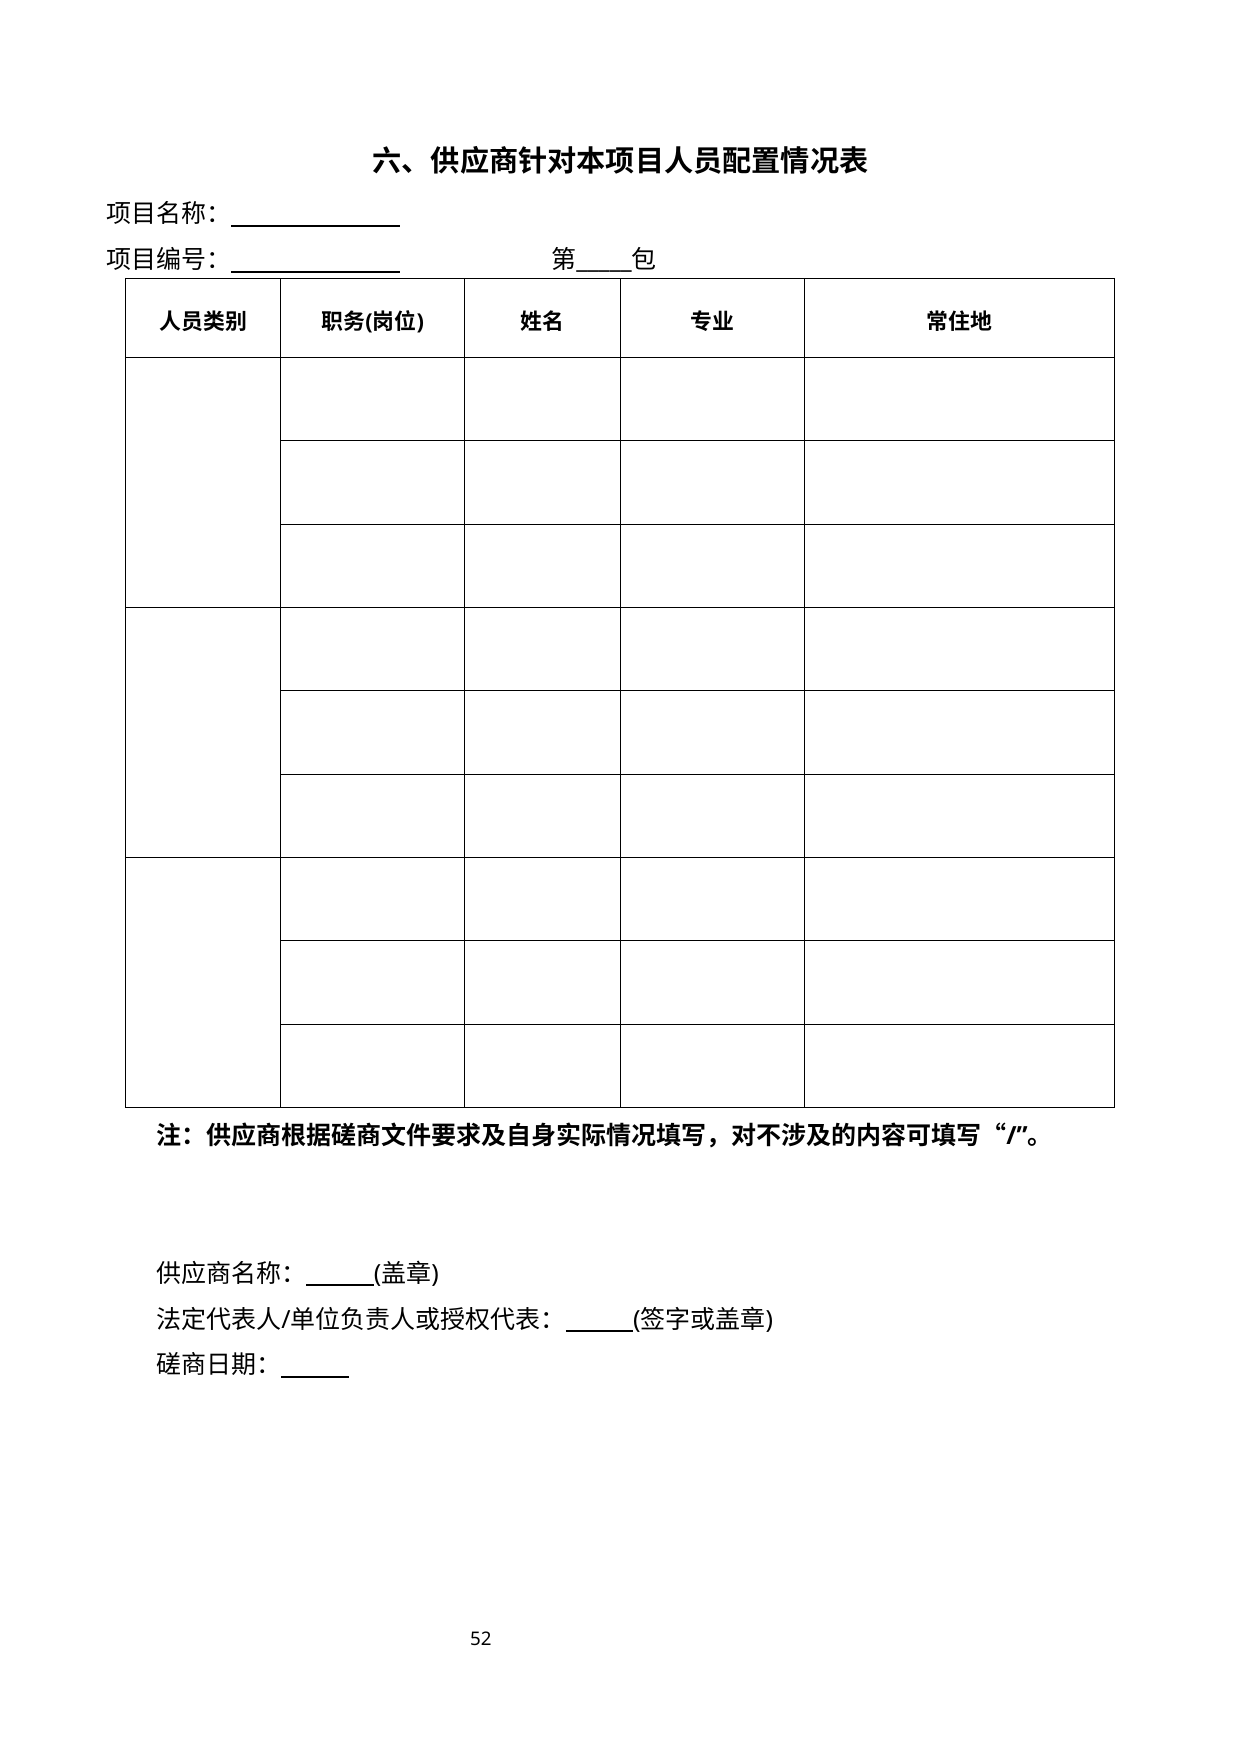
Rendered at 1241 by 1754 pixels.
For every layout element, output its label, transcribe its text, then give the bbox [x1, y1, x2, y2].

table_cell [621, 691, 804, 774]
text 供应商名称： (盖章) [106, 1246, 1134, 1291]
table_cell [465, 775, 620, 857]
table_cell [621, 441, 804, 524]
table_cell [621, 1025, 804, 1107]
table_header 专业 [621, 279, 804, 357]
table_cell [621, 525, 804, 607]
table_cell [805, 441, 1114, 524]
table_cell [621, 775, 804, 857]
text 项目名称： [106, 186, 1134, 232]
table_cell [805, 608, 1114, 690]
table_header 人员类别 [126, 279, 280, 357]
text 磋商日期： [106, 1337, 1134, 1383]
list 供应商针对本项目人员配置情况表 [106, 135, 1134, 181]
table_cell [621, 608, 804, 690]
table_cell [126, 608, 280, 857]
table_cell [621, 941, 804, 1024]
table_header 常住地 [805, 279, 1114, 357]
table_cell [621, 358, 804, 440]
text 项目编号： 第_____包 [106, 232, 1134, 278]
text 法定代表人/单位负责人或授权代表： (签字或盖章) [106, 1291, 1134, 1337]
table_cell [281, 858, 464, 940]
table_cell [281, 525, 464, 607]
table_cell [465, 358, 620, 440]
table_cell [281, 1025, 464, 1107]
text 注：供应商根据磋商文件要求及自身实际情况填写，对不涉及的内容可填写“/”。 [106, 1108, 1134, 1154]
table_cell [465, 1025, 620, 1107]
table_header 姓名 [465, 279, 620, 357]
table_cell [281, 775, 464, 857]
table_cell [126, 858, 280, 1107]
table_cell [805, 941, 1114, 1024]
table_cell [805, 775, 1114, 857]
table_cell [281, 608, 464, 690]
table_cell [281, 441, 464, 524]
table_cell [805, 858, 1114, 940]
table_cell [281, 691, 464, 774]
table_cell [805, 525, 1114, 607]
table_cell [805, 691, 1114, 774]
table_cell [465, 858, 620, 940]
table_cell [465, 525, 620, 607]
table_cell [465, 941, 620, 1024]
table_cell [805, 358, 1114, 440]
table_cell [281, 941, 464, 1024]
table_cell [621, 858, 804, 940]
table_cell [126, 358, 280, 607]
table_cell [465, 608, 620, 690]
table_cell [281, 358, 464, 440]
table_cell [465, 691, 620, 774]
table_header 职务(岗位) [281, 279, 464, 357]
table_cell [465, 441, 620, 524]
table_cell [805, 1025, 1114, 1107]
